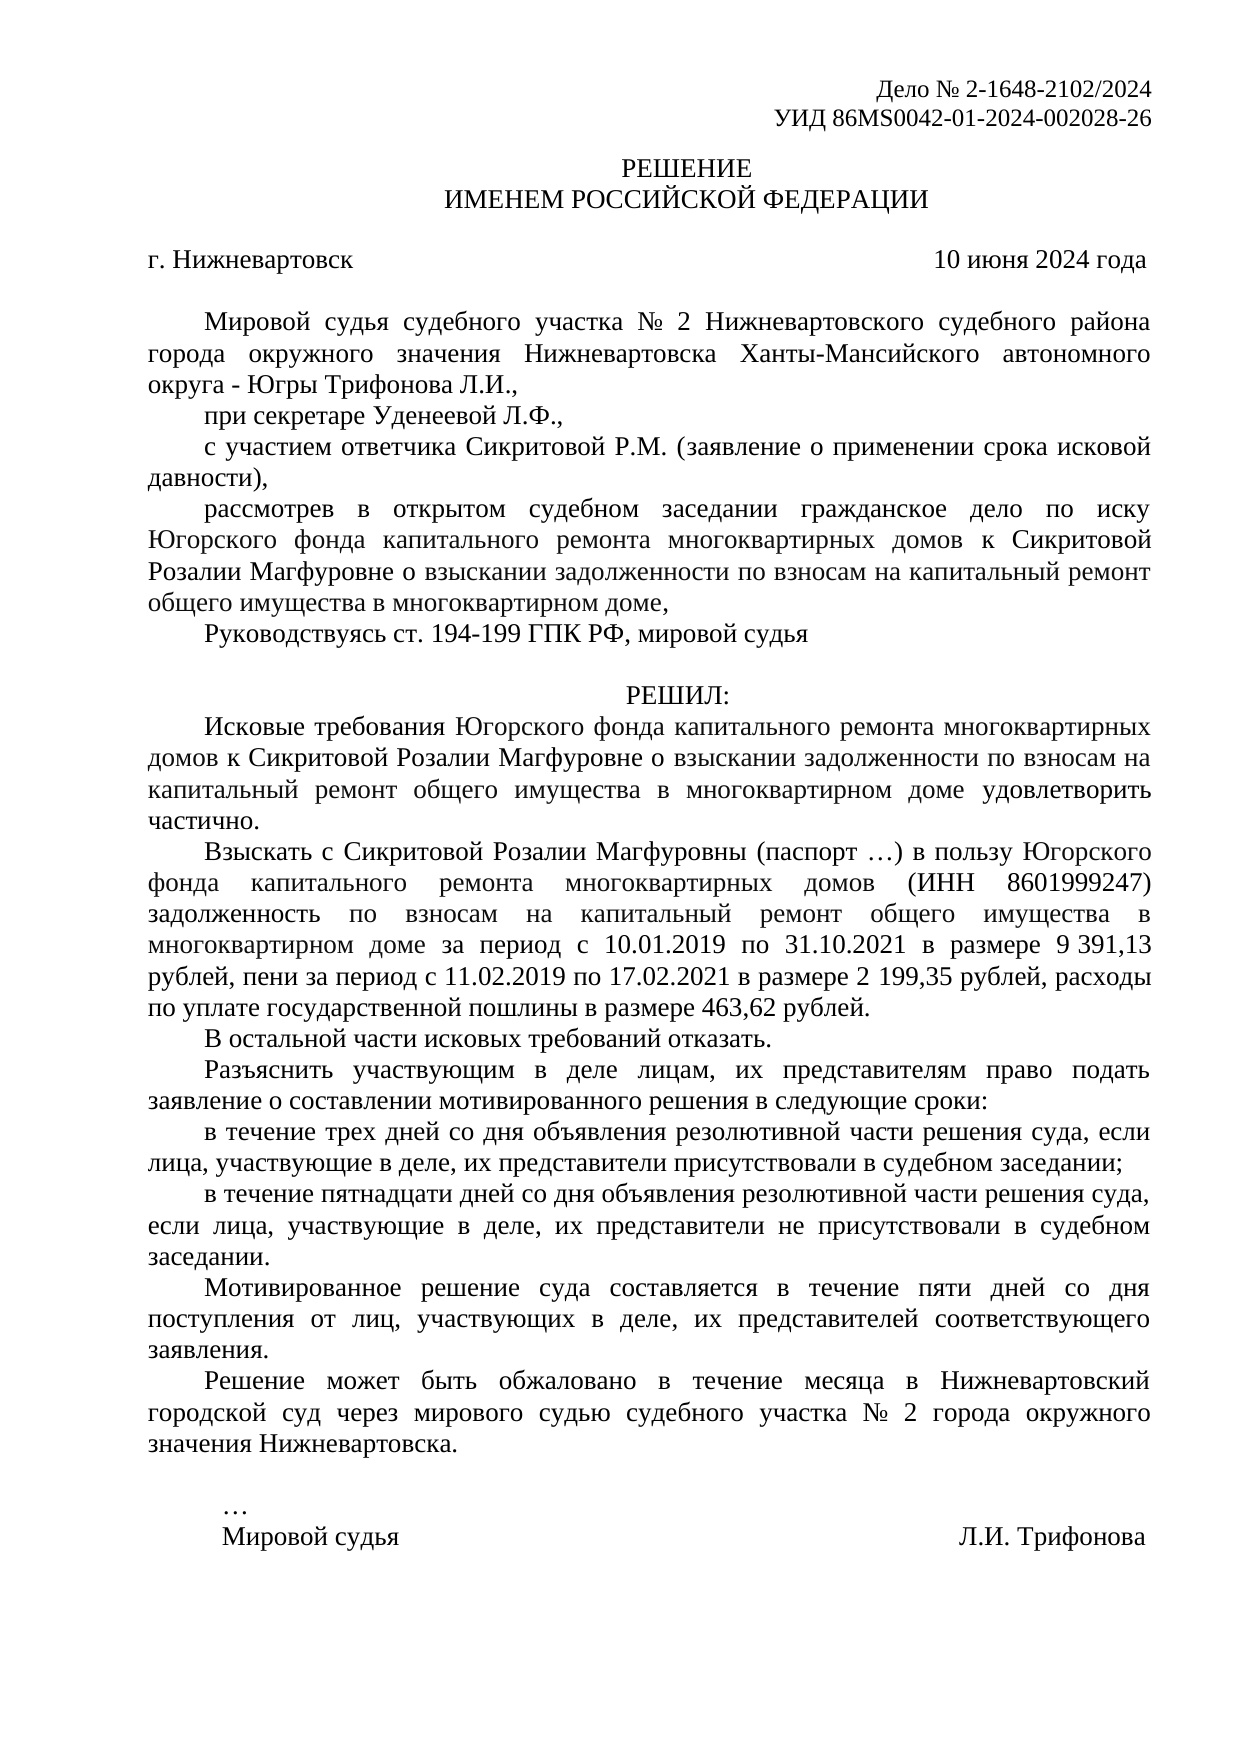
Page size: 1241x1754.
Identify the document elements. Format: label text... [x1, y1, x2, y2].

text РЕШИЛ: [148, 679, 1152, 710]
text г. Нижневартовск 10 июня 2024 года [148, 243, 1152, 274]
text … [148, 1489, 1152, 1520]
text В остальной части исковых требований отказать. [148, 1022, 1152, 1053]
text Взыскать с Сикритовой Розалии Магфуровны (паспорт …) в пользу Югорского фонда капитального ремонта многоквартирных домов (ИНН 8601999247) задолженность по взносам на капитальный ремонт общего имущества в многоквартирном доме за период с 10.01.2019 по 31.10.2021 в размере 9 391,13 рублей, пени за период с 11.02.2019 по 17.02.2021 в размере 2 199,35 рублей, расходы по уплате государственной пошлины в размере 463,62 рублей. [148, 835, 1152, 1022]
text Руководствуясь ст. 194-199 ГПК РФ, мировой судья [148, 617, 1152, 648]
text Дело № 2-1648-2102/2024 [148, 74, 1152, 103]
text при секретаре Уденеевой Л.Ф., [148, 399, 1152, 430]
text рассмотрев в открытом судебном заседании гражданское дело по иску Югорского фонда капитального ремонта многоквартирных домов к Сикритовой Розалии Магфуровне о взыскании задолженности по взносам на капитальный ремонт общего имущества в многоквартирном доме, [148, 492, 1152, 617]
text Решение может быть обжаловано в течение месяца в Нижневартовский городской суд через мирового судью судебного участка № 2 города окружного значения Нижневартовска. [148, 1364, 1152, 1458]
text УИД 86MS0042-01-2024-002028-26 [148, 103, 1152, 131]
text Мотивированное решение суда составляется в течение пяти дней со дня поступления от лиц, участвующих в деле, их представителей соответствующего заявления. [148, 1271, 1152, 1364]
text с участием ответчика Сикритовой Р.М. (заявление о применении срока исковой давности), [148, 430, 1152, 492]
text Исковые требования Югорского фонда капитального ремонта многоквартирных домов к Сикритовой Розалии Магфуровне о взыскании задолженности по взносам на капитальный ремонт общего имущества в многоквартирном доме удовлетворить частично. [148, 710, 1152, 835]
text в течение трех дней со дня объявления резолютивной части решения суда, если лица, участвующие в деле, их представители присутствовали в судебном заседании; [148, 1115, 1152, 1178]
text в течение пятнадцати дней со дня объявления резолютивной части решения суда, если лица, участвующие в деле, их представители не присутствовали в судебном заседании. [148, 1178, 1152, 1271]
text Мировой судья судебного участка № 2 Нижневартовского судебного района города окружного значения Нижневартовска Ханты-Мансийского автономного округа - Югры Трифонова Л.И., [148, 306, 1152, 399]
text РЕШЕНИЕ [148, 152, 1152, 183]
text Разъяснить участвующим в деле лицам, их представителям право подать заявление о составлении мотивированного решения в следующие сроки: [148, 1053, 1152, 1115]
text Мировой судья Л.И. Трифонова [148, 1520, 1152, 1551]
text ИМЕНЕМ РОССИЙСКОЙ ФЕДЕРАЦИИ [148, 183, 1152, 214]
